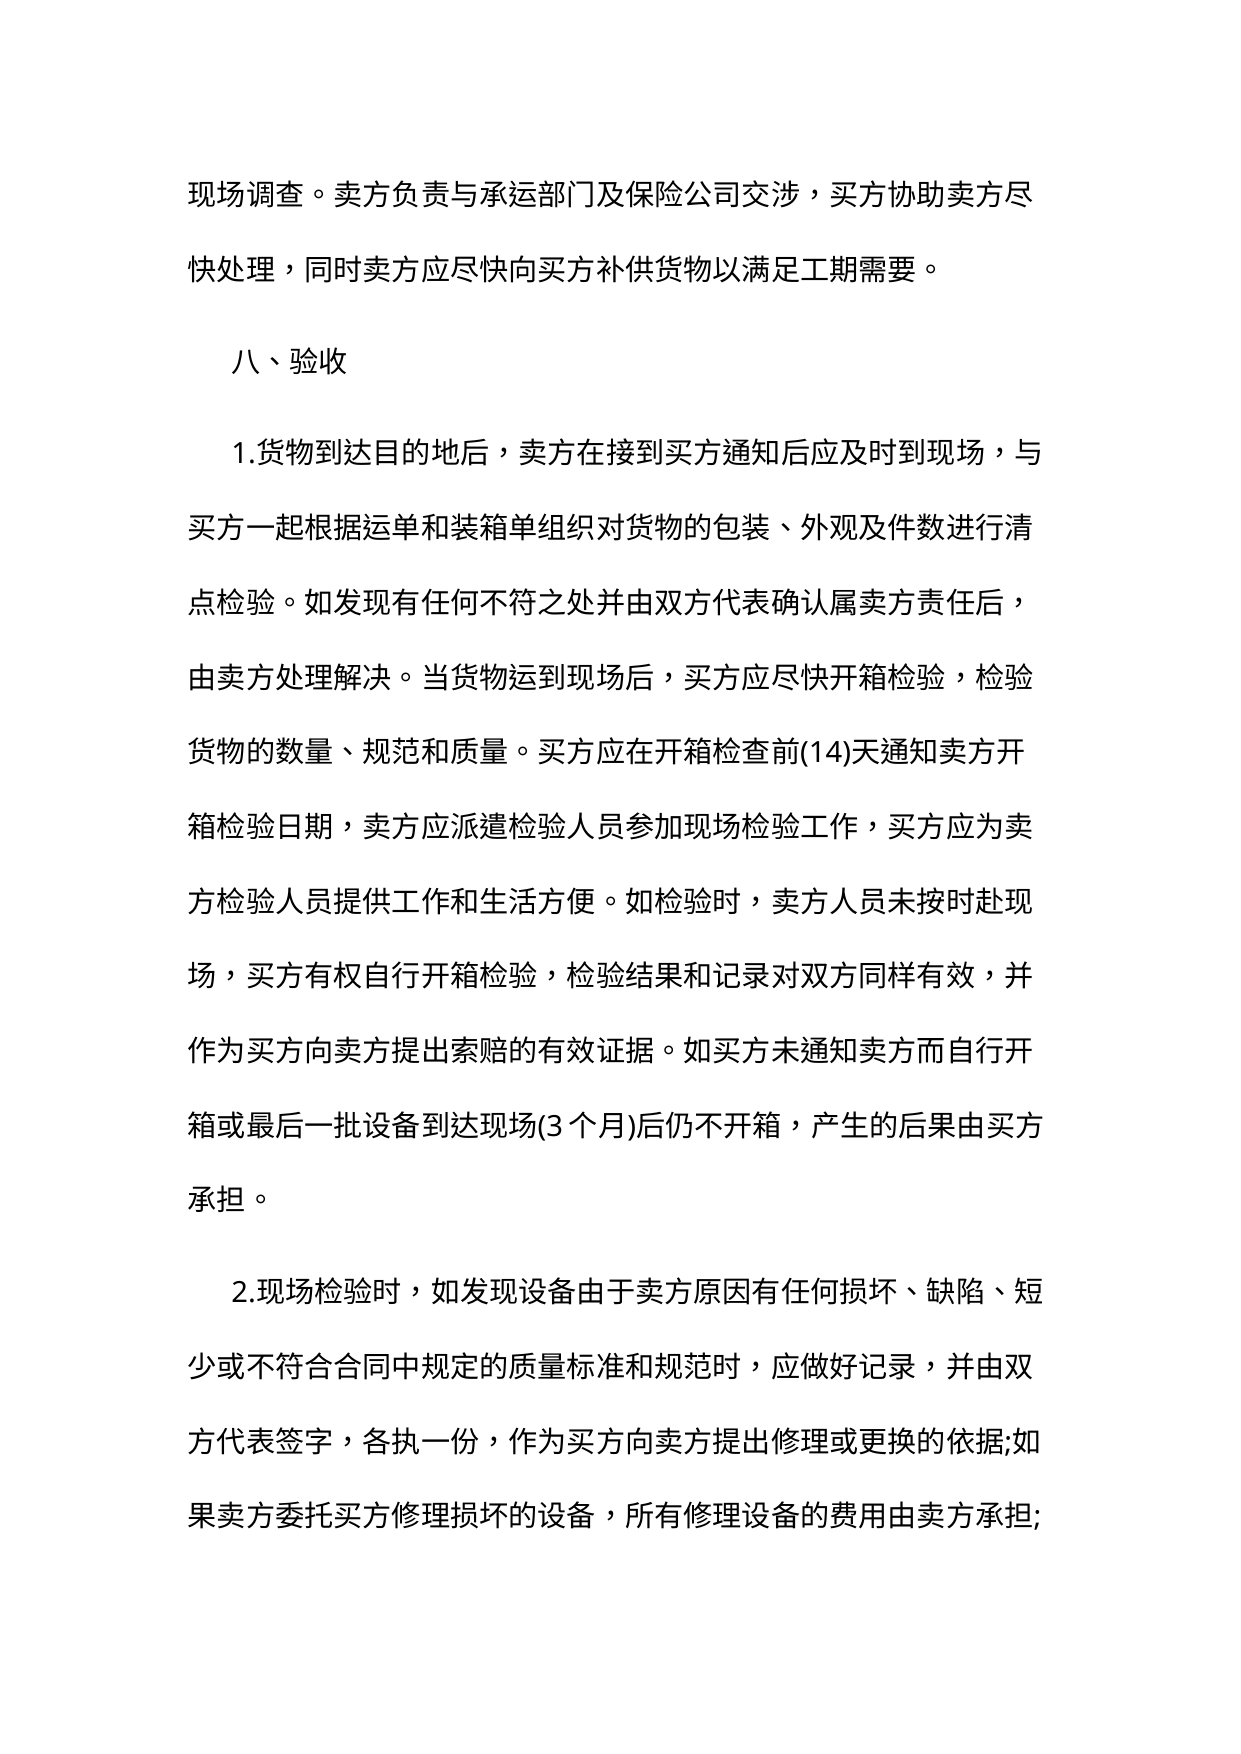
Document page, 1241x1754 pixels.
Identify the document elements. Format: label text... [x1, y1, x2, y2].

text 八、验收 [187, 328, 1053, 393]
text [187, 1259, 1053, 1548]
text 1.货物到达目的地后，卖方在接到买方通知后应及时到现场，与买方一起根据运单和装箱单组织对货物的包装、外观及件数进行清点检验。如发现有任何不符之处并由双方代表确认属卖方责任后，由卖方处理解决。当货物运到现场后，买方应尽快开箱检验，检验货物的数量、规范和质量。买方应在开箱检查前(14)天通知卖方开箱检验日期，卖方应派遣检验人员参加现场检验工作，买方应为卖方检验人员提供工作和生活方便。如检验时，卖方人员未按时赴现场，买方有权自行开箱检验，检验结果和记录对双方同样有效，并作为买方向卖方提出索赔的有效证据。如买方未通知卖方而自行开箱或最后一批设备到达现场(3个月)后仍不开箱，产生的后果由买方承担。 [187, 420, 1053, 1232]
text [187, 162, 1053, 302]
